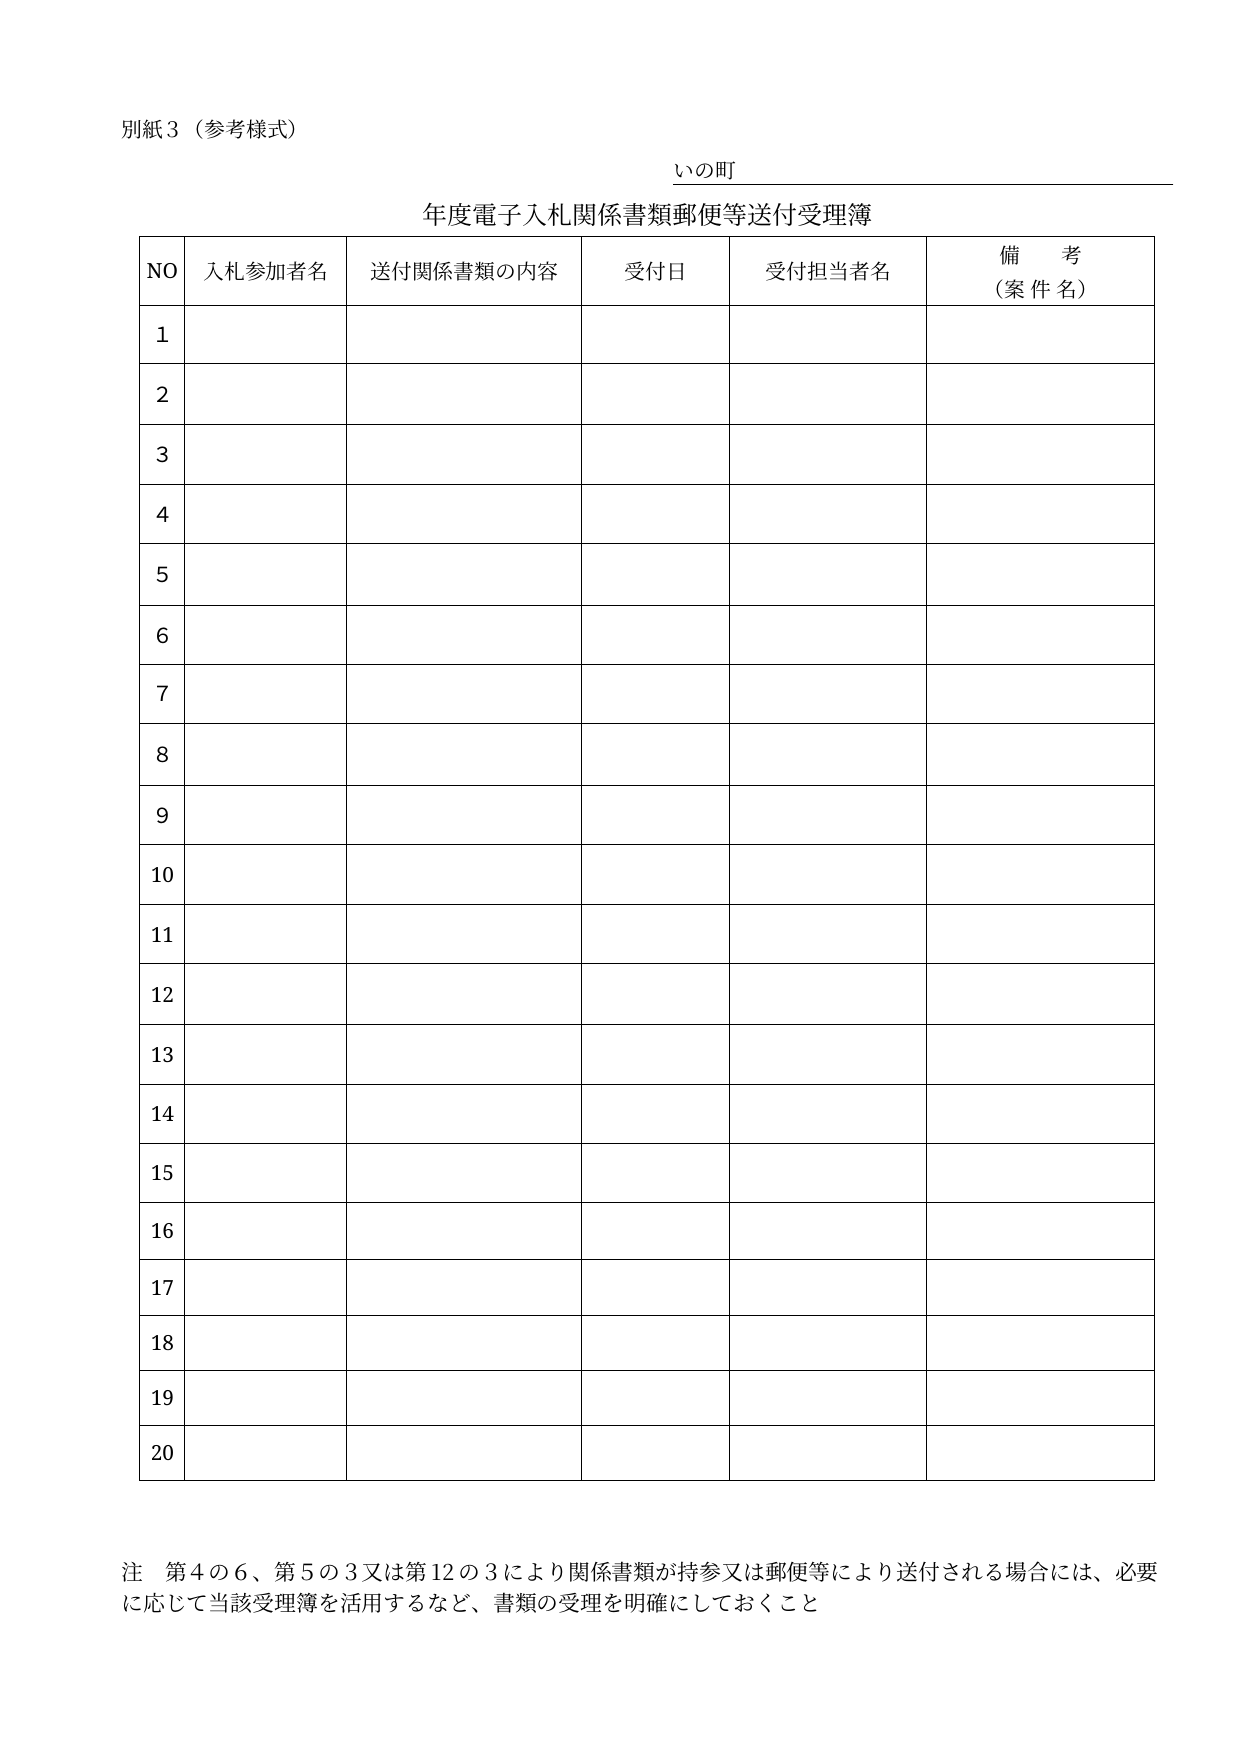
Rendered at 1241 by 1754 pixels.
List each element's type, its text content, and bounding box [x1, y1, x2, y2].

table_header 送付関係書類の内容 [347, 237, 581, 305]
table_cell [347, 1085, 581, 1143]
table_cell [347, 786, 581, 844]
table_cell ５ [140, 544, 184, 605]
table_cell [730, 1203, 926, 1259]
table_cell 10 [140, 845, 184, 904]
table_cell [582, 845, 729, 904]
table_cell [927, 1085, 1154, 1143]
table_cell [582, 1025, 729, 1084]
table_cell [582, 665, 729, 723]
table_cell [185, 544, 346, 605]
table_cell [927, 845, 1154, 904]
table_cell [582, 306, 729, 363]
text 注 第４の６、第５の３又は第12の３により関係書類が持参又は郵便等により送付される場合には、必要に応じて当該受理簿を活用するなど、書類の受理を明確にしておくこと [121, 1555, 1173, 1618]
table_cell [927, 606, 1154, 664]
table_cell [730, 665, 926, 723]
table_cell [347, 306, 581, 363]
table_header 受付日 [582, 237, 729, 305]
table_cell [927, 724, 1154, 785]
table_cell [347, 1371, 581, 1425]
table_cell ２ [140, 364, 184, 424]
table_cell [347, 845, 581, 904]
table_cell [185, 1025, 346, 1084]
table_cell [927, 1316, 1154, 1370]
table_cell [730, 1025, 926, 1084]
table_cell [185, 964, 346, 1024]
table_cell [927, 425, 1154, 484]
table_cell ７ [140, 665, 184, 723]
table_header 入札参加者名 [185, 237, 346, 305]
table_cell [730, 1371, 926, 1425]
table_cell [582, 364, 729, 424]
table_cell [927, 1260, 1154, 1315]
table_cell 15 [140, 1144, 184, 1202]
table_cell [927, 544, 1154, 605]
table_cell [730, 845, 926, 904]
table_cell [347, 1144, 581, 1202]
table_cell [927, 786, 1154, 844]
table_cell 18 [140, 1316, 184, 1370]
table_cell [582, 724, 729, 785]
table_cell [185, 1203, 346, 1259]
table_cell [347, 1316, 581, 1370]
table_cell [730, 786, 926, 844]
table_cell [582, 786, 729, 844]
table_cell [347, 724, 581, 785]
table_cell [582, 425, 729, 484]
table_cell [185, 905, 346, 963]
table_cell [185, 1316, 346, 1370]
table_cell 16 [140, 1203, 184, 1259]
text 年度電子入札関係書類郵便等送付受理簿 [121, 196, 1173, 232]
table_cell [347, 1260, 581, 1315]
table_cell [730, 724, 926, 785]
text いの町 [673, 154, 1173, 184]
table_cell [582, 606, 729, 664]
table_cell ３ [140, 425, 184, 484]
table_cell [185, 364, 346, 424]
table_cell [927, 364, 1154, 424]
table_cell [185, 306, 346, 363]
table_cell [927, 1144, 1154, 1202]
table_cell 20 [140, 1426, 184, 1480]
table_cell [185, 845, 346, 904]
table_cell [347, 425, 581, 484]
text 別紙３（参考様式） [121, 114, 1173, 144]
table_cell [927, 964, 1154, 1024]
table_cell [347, 1203, 581, 1259]
table_cell [347, 485, 581, 543]
table_cell [582, 1260, 729, 1315]
table_cell 17 [140, 1260, 184, 1315]
table_cell [730, 1426, 926, 1480]
table_cell [347, 606, 581, 664]
table_cell [185, 1260, 346, 1315]
table_cell [185, 1426, 346, 1480]
table_cell [927, 905, 1154, 963]
table_cell [927, 1025, 1154, 1084]
table_cell [347, 364, 581, 424]
table_cell [730, 905, 926, 963]
table_cell 14 [140, 1085, 184, 1143]
table_cell [730, 1260, 926, 1315]
table_cell [582, 1085, 729, 1143]
table_cell 11 [140, 905, 184, 963]
table_cell [347, 544, 581, 605]
table_cell [730, 606, 926, 664]
table_cell [730, 1144, 926, 1202]
table_cell 19 [140, 1371, 184, 1425]
table_cell ４ [140, 485, 184, 543]
table_header 備 考 （案 件 名） [927, 237, 1154, 305]
table_cell [185, 724, 346, 785]
table_cell 12 [140, 964, 184, 1024]
table_cell [582, 964, 729, 1024]
table_cell [185, 665, 346, 723]
table_cell ８ [140, 724, 184, 785]
table_cell [185, 606, 346, 664]
table_cell [927, 485, 1154, 543]
table_cell ９ [140, 786, 184, 844]
table_cell [185, 425, 346, 484]
table_header 受付担当者名 [730, 237, 926, 305]
table_cell [730, 364, 926, 424]
table_cell ６ [140, 606, 184, 664]
table_cell [185, 1371, 346, 1425]
table_cell [185, 1144, 346, 1202]
table_header NO [140, 237, 184, 305]
table_cell [347, 964, 581, 1024]
table_cell [347, 1025, 581, 1084]
table_cell [582, 544, 729, 605]
table_cell [347, 665, 581, 723]
table_cell [347, 905, 581, 963]
table_cell [582, 1203, 729, 1259]
table_cell [927, 1203, 1154, 1259]
table_cell [582, 1316, 729, 1370]
table_cell [730, 1085, 926, 1143]
table_cell [582, 1426, 729, 1480]
table_cell [927, 665, 1154, 723]
table_cell [927, 1371, 1154, 1425]
table_cell [730, 425, 926, 484]
table_cell 13 [140, 1025, 184, 1084]
table_cell [185, 786, 346, 844]
table_cell [927, 306, 1154, 363]
table_cell １ [140, 306, 184, 363]
table_cell [185, 1085, 346, 1143]
table_cell [730, 964, 926, 1024]
table_cell [927, 1426, 1154, 1480]
table_cell [582, 485, 729, 543]
table_cell [730, 485, 926, 543]
table_cell [582, 905, 729, 963]
table_cell [582, 1144, 729, 1202]
table_cell [347, 1426, 581, 1480]
table_cell [730, 544, 926, 605]
table_cell [730, 1316, 926, 1370]
table_cell [730, 306, 926, 363]
table_cell [185, 485, 346, 543]
table_cell [582, 1371, 729, 1425]
